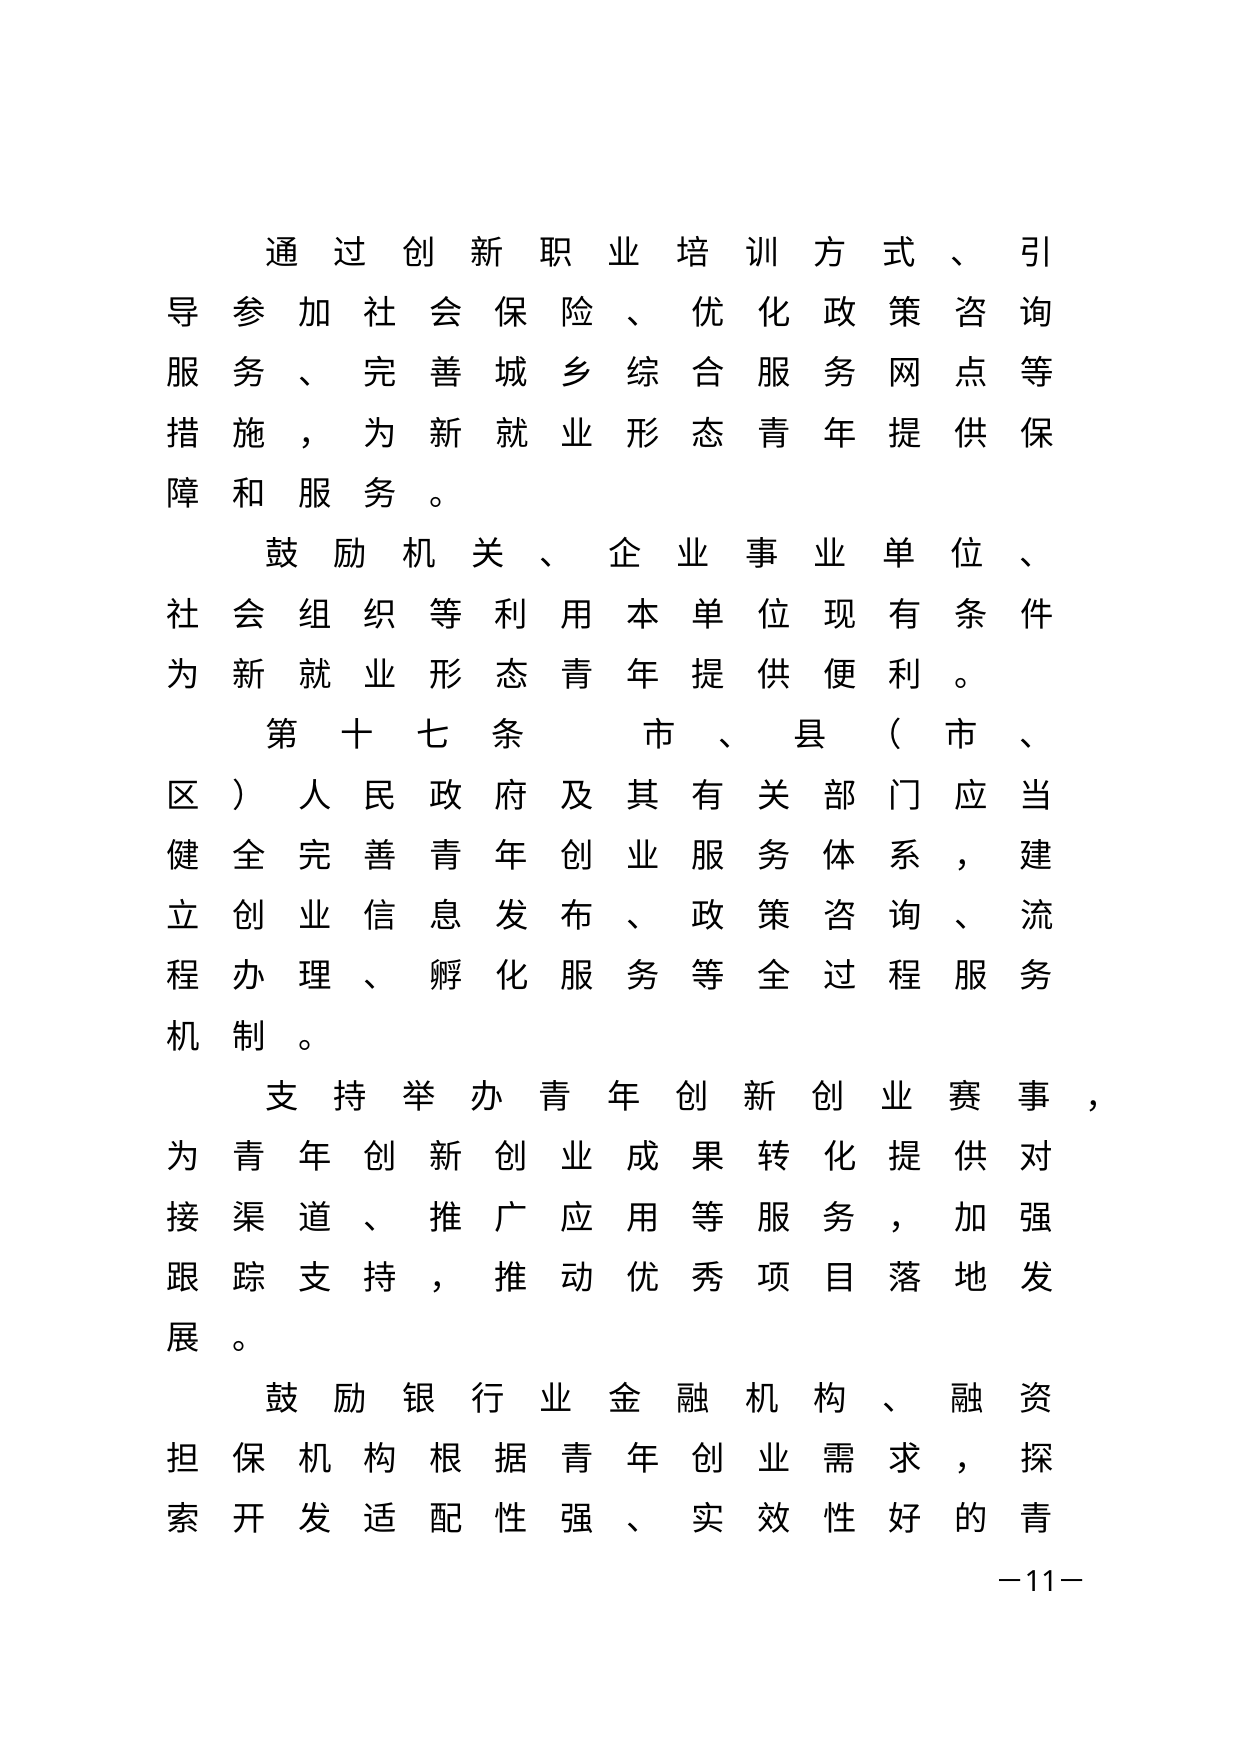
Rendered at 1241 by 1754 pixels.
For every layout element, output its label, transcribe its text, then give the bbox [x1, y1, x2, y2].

text 鼓励机关、企业事业单位、社会组织等利用本单位现有条件为新就业形态青年提供便利。 [167, 521, 1085, 702]
text 支持举办青年创新创业赛事，为青年创新创业成果转化提供对接渠道、推广应用等服务，加强跟踪支持，推动优秀项目落地发展。 [167, 1064, 1085, 1365]
text 通过创新职业培训方式、引导参加社会保险、优化政策咨询服务、完善城乡综合服务网点等措施，为新就业形态青年提供保障和服务。 [167, 219, 1085, 521]
text 第十七条 市、县（市、区）人民政府及其有关部门应当健全完善青年创业服务体系，建立创业信息发布、政策咨询、流程办理、孵化服务等全过程服务机制。 [167, 702, 1085, 1064]
text 鼓励银行业金融机构、融资担保机构根据青年创业需求，探索开发适配性强、实效性好的青年特色金融产品，为符合条件的青年创业项目提供优质便利的金融服务；政府产业基金应当加大对青年创业实体支持力度，吸引带动社会资本扶持青年创业。 [167, 1365, 1085, 1546]
